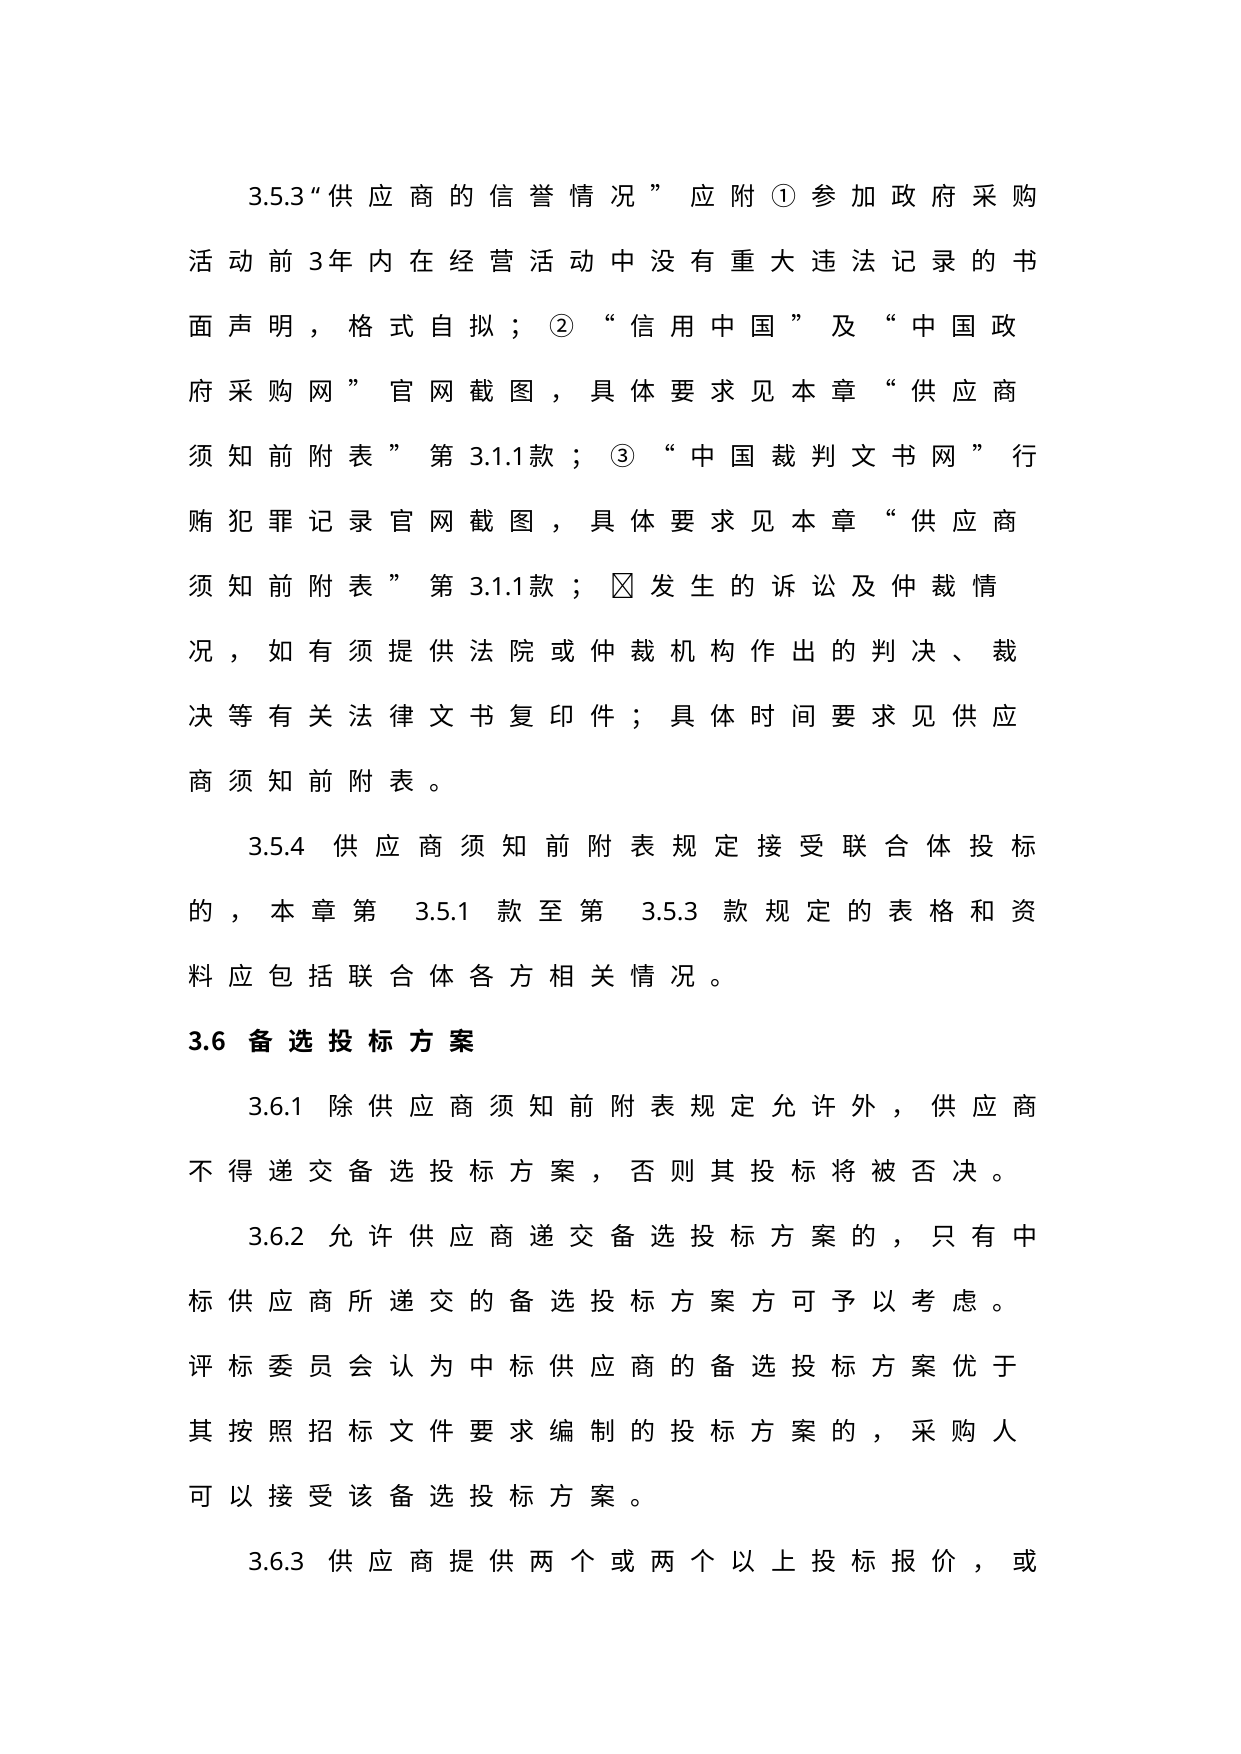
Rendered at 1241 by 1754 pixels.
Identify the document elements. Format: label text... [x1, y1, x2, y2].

text 3.6.2 允许供应商递交备选投标方案的，只有中标供应商所递交的备选投标方案方可予以考虑。评标委员会认为中标供应商的备选投标方案优于其按照招标文件要求编制的投标方案的，采购人可以接受该备选投标方案。 [188, 1202, 1052, 1527]
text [188, 1527, 1052, 1592]
text 3.5.3 “供应商的信誉情况”应附①参加政府采购活动前3年内在经营活动中没有重大违法记录的书面声明，格式自拟；②“信用中国”及“中国政府采购网”官网截图，具体要求见本章“供应商须知前附表”第3.1.1款；③“中国裁判文书网”行贿犯罪记录官网截图，具体要求见本章“供应商须知前附表”第3.1.1款；发生的诉讼及仲裁情况，如有须提供法院或仲裁机构作出的判决、裁决等有关法律文书复印件；具体时间要求见供应商须知前附表。 [188, 162, 1052, 812]
text 3.6.1 除供应商须知前附表规定允许外，供应商不得递交备选投标方案，否则其投标将被否决。 [188, 1072, 1052, 1202]
text 3.6 备选投标方案 [188, 1007, 1052, 1072]
text 3.5.4 供应商须知前附表规定接受联合体投标的，本章第 3.5.1 款至第 3.5.3 款规定的表格和资料应包括联合体各方相关情况。 [188, 812, 1052, 1007]
